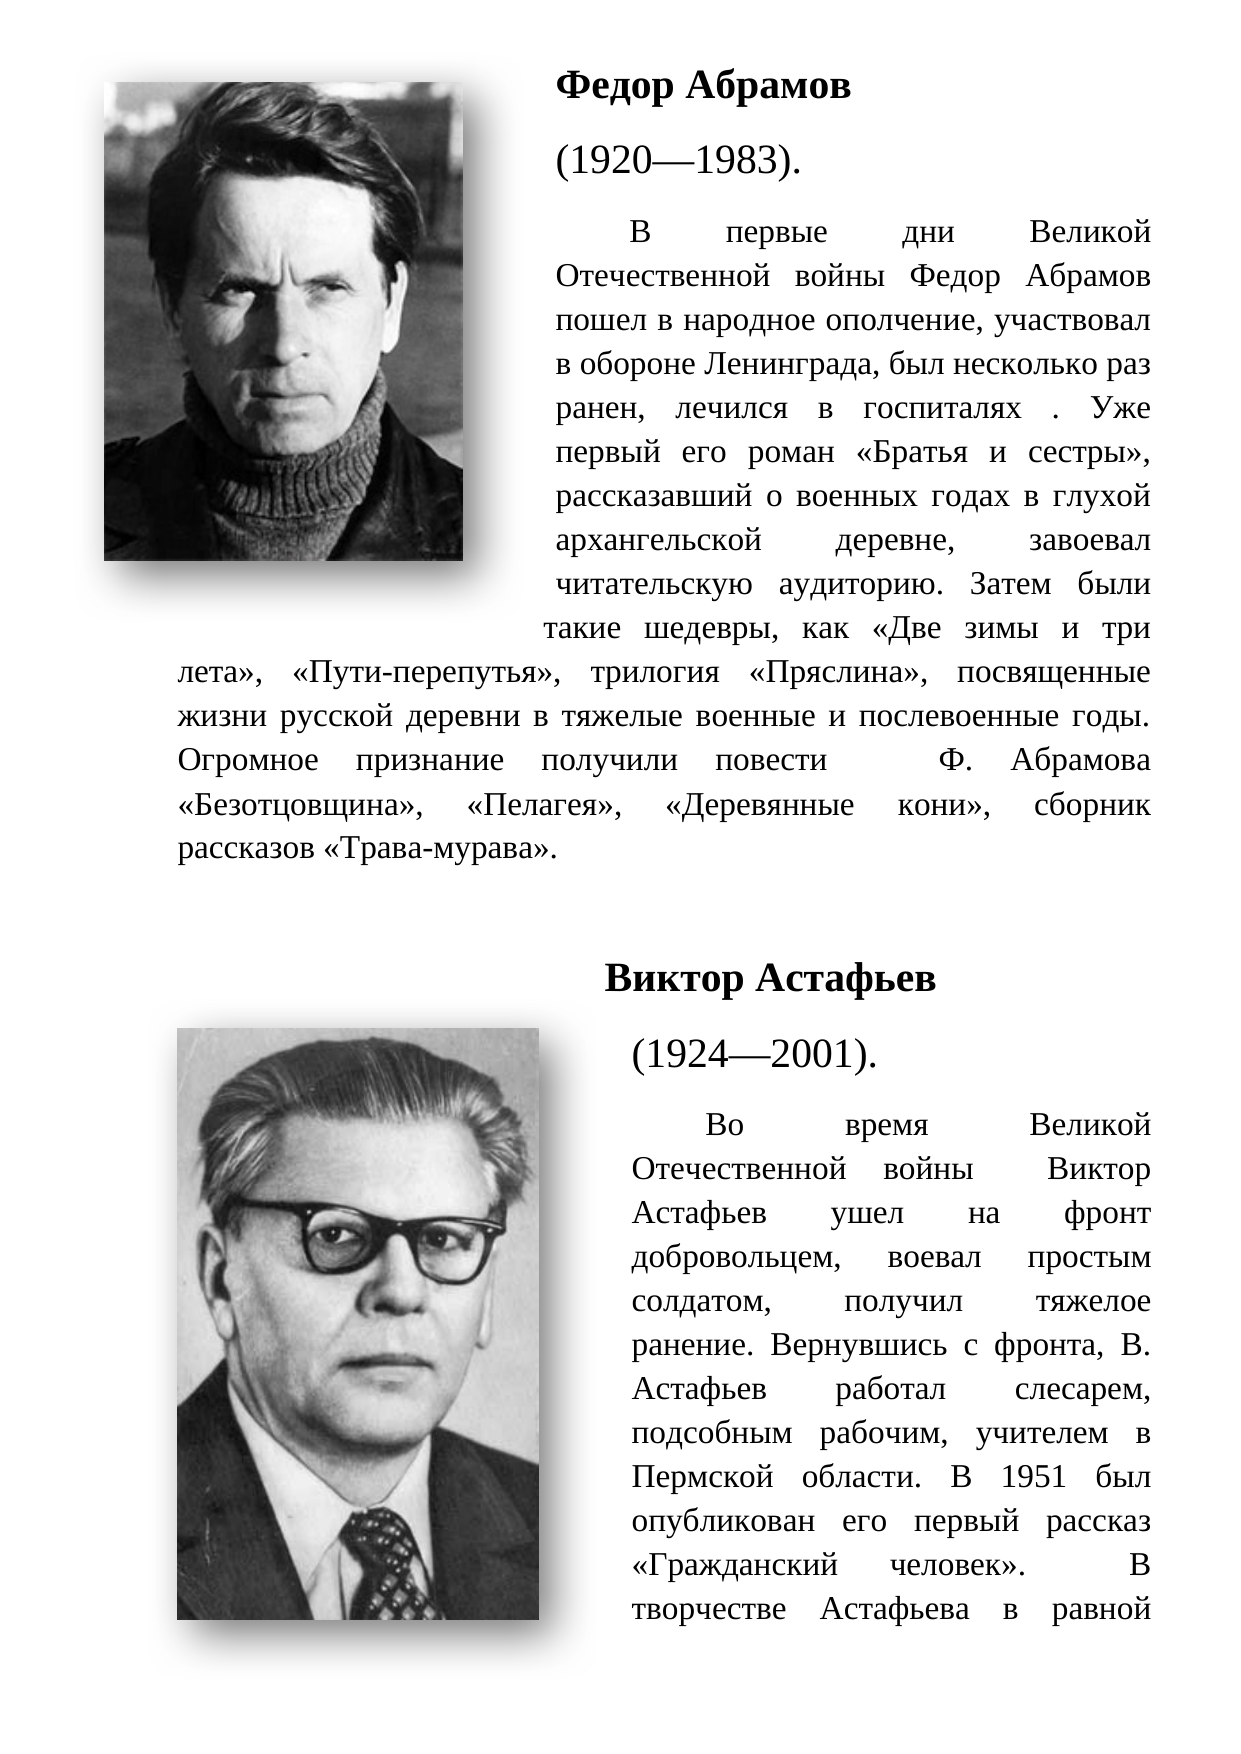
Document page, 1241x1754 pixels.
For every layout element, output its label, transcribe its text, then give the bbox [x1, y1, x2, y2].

picture [177, 1028, 539, 1620]
text (1920—1983). [511, 135, 1152, 183]
text (1924—2001). [569, 1028, 1152, 1076]
text Федор Абрамов [177, 59, 1152, 107]
text Виктор Астафьев [177, 952, 1152, 1000]
text В первые дни Великой Отечественной войны Федор Абрамов пошел в народное ополчение, участвовал в обороне Ленинграда, был несколько раз ранен, лечился в госпиталях . Уже первый его роман «Братья и сестры», рассказавший о военных годах в глухой архангельской деревне, завоевал читательскую аудиторию. Затем были такие шедевры, как «Две зимы и три лета», «Пути-перепутья», трилогия «Пряслина», посвященные жизни русской деревни в тяжелые военные и послевоенные годы. Огромное признание получили повести Ф. Абрамова «Безотцовщина», «Пелагея», «Деревянные кони», сборник рассказов «Трава-мурава». [177, 211, 1152, 866]
picture [104, 82, 463, 561]
